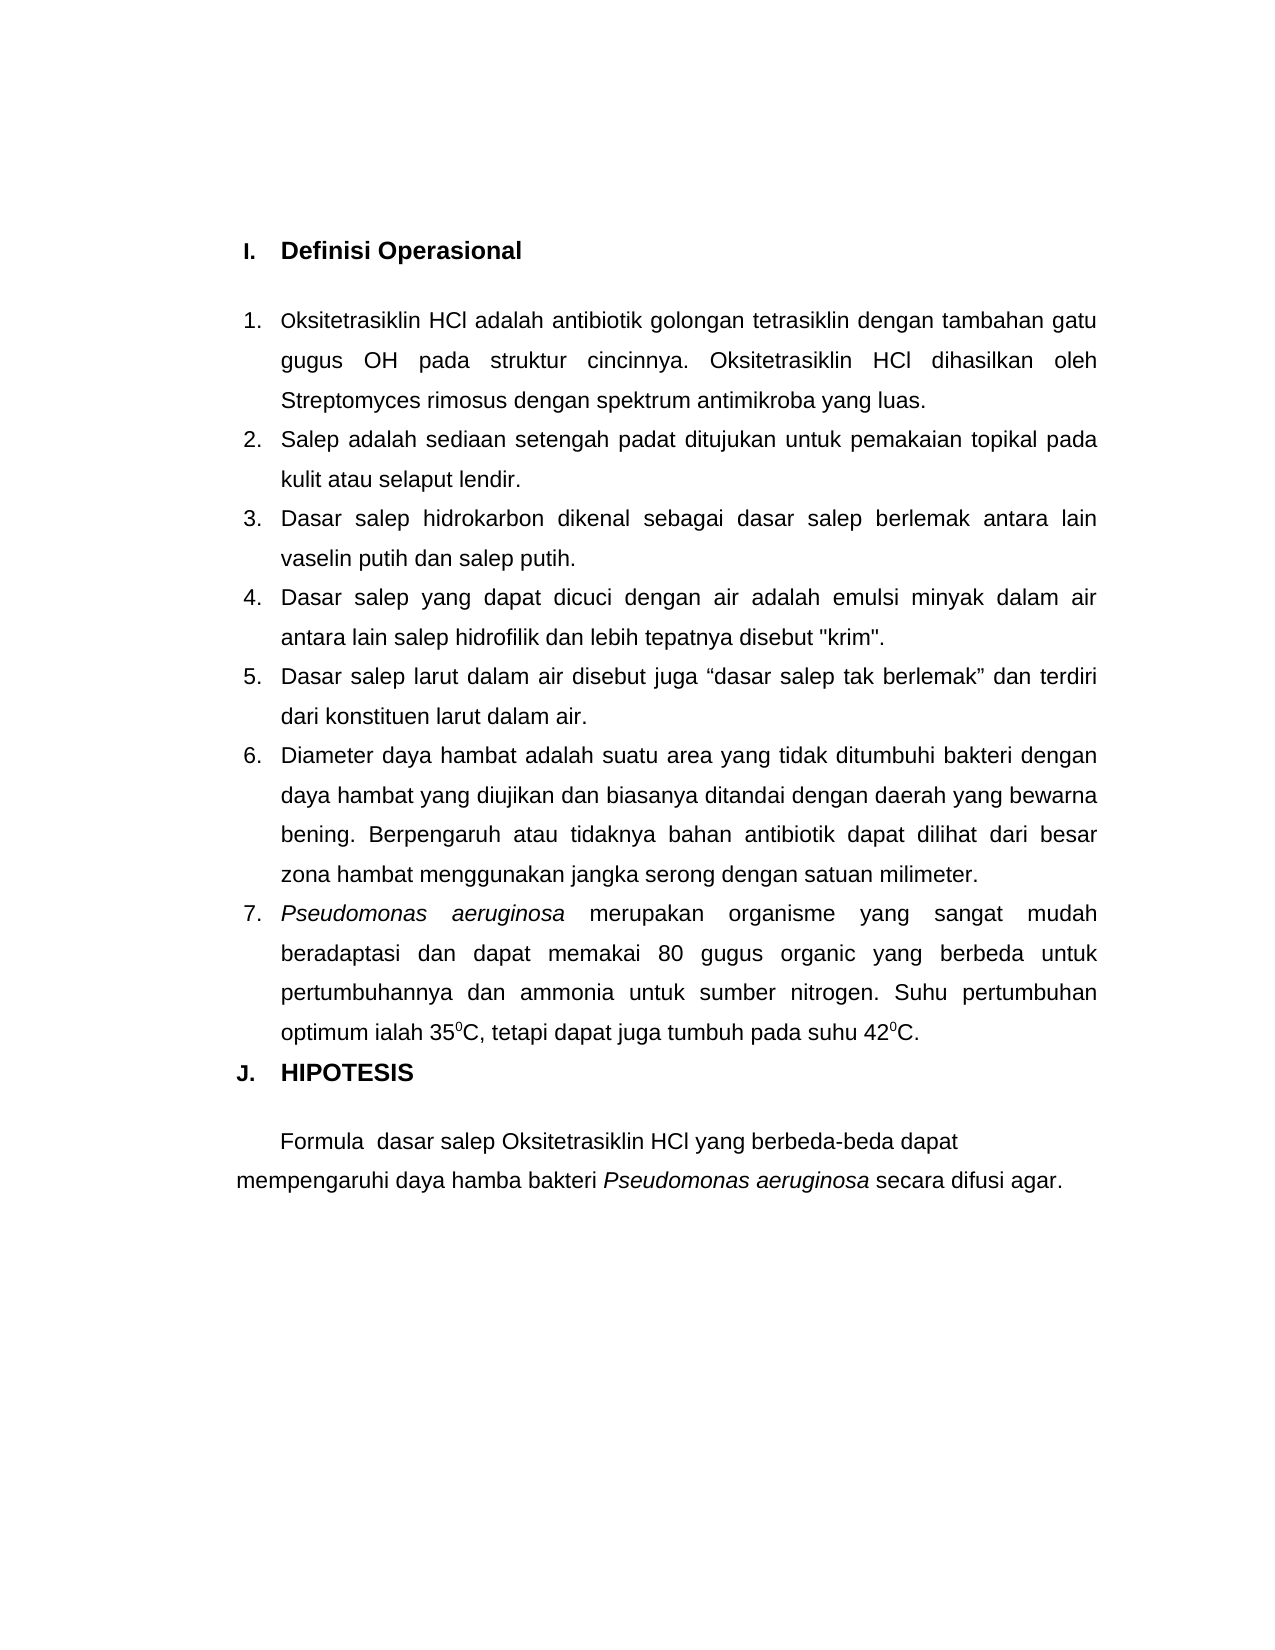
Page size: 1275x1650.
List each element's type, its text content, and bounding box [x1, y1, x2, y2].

list HIPOTESIS [236, 1058, 1098, 1087]
list Pseudomonas aeruginosa merupakan organisme yang sangat mudah beradaptasi dan dapat memakai 80 gugus organic yang berbeda untuk pertumbuhannya dan ammonia untuk sumber nitrogen. Suhu pertumbuhan optimum ialah 350C, tetapi dapat juga tumbuh pada suhu 420C. [243, 900, 1098, 1045]
list Dasar salep larut dalam air disebut juga “dasar salep tak berlemak” dan terdiri dari konstituen larut dalam air. [243, 663, 1098, 729]
list Oksitetrasiklin HCl adalah antibiotik golongan tetrasiklin dengan tambahan gatu gugus OH pada struktur cincinnya. Oksitetrasiklin HCl dihasilkan oleh Streptomyces rimosus dengan spektrum antimikroba yang luas. [243, 306, 1098, 413]
list Salep adalah sediaan setengah padat ditujukan untuk pemakaian topikal pada kulit atau selaput lendir. [243, 426, 1098, 492]
list Dasar salep yang dapat dicuci dengan air adalah emulsi minyak dalam air antara lain salep hidrofilik dan lebih tepatnya disebut "krim". [243, 584, 1098, 650]
list Diameter daya hambat adalah suatu area yang tidak ditumbuhi bakteri dengan daya hambat yang diujikan dan biasanya ditandai dengan daerah yang bewarna bening. Berpengaruh atau tidaknya bahan antibiotik dapat dilihat dari besar zona hambat menggunakan jangka serong dengan satuan milimeter. [243, 742, 1098, 887]
text Formula dasar salep Oksitetrasiklin HCl yang berbeda-beda dapat mempengaruhi daya hamba bakteri Pseudomonas aeruginosa secara difusi agar. [236, 1128, 1098, 1194]
list Dasar salep hidrokarbon dikenal sebagai dasar salep berlemak antara lain vaselin putih dan salep putih. [243, 505, 1098, 571]
list Definisi Operasional [243, 236, 1098, 265]
